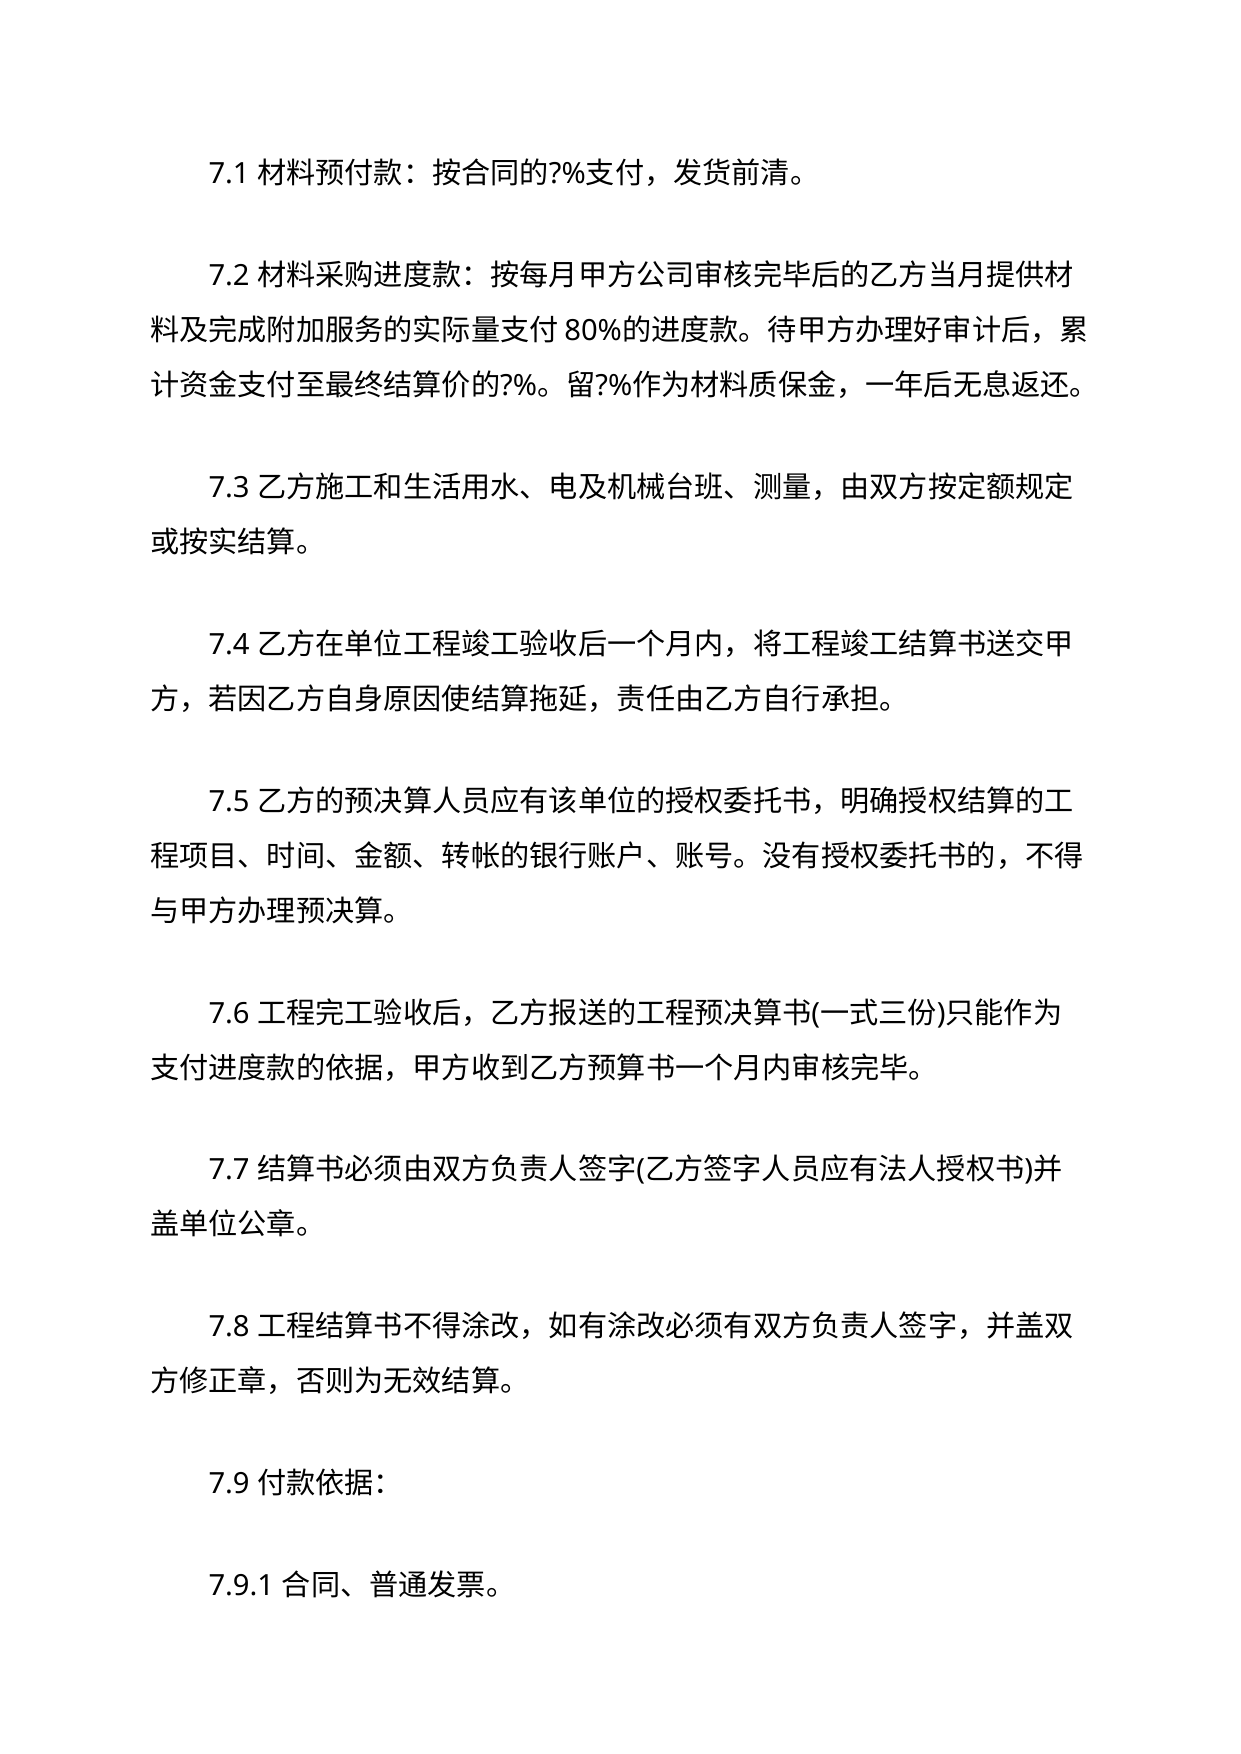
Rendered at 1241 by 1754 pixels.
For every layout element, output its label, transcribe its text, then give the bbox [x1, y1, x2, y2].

text 7.3 乙方施工和生活用水、电及机械台班、测量，由双方按定额规定或按实结算。 [150, 464, 1090, 561]
text 7.9.1 合同、普通发票。 [150, 1561, 1090, 1604]
text 7.1 材料预付款：按合同的?%支付，发货前清。 [150, 150, 1090, 192]
text 7.7 结算书必须由双方负责人签字(乙方签字人员应有法人授权书)并盖单位公章。 [150, 1146, 1090, 1243]
text 7.8 工程结算书不得涂改，如有涂改必须有双方负责人签字，并盖双方修正章，否则为无效结算。 [150, 1303, 1090, 1400]
text 7.6 工程完工验收后，乙方报送的工程预决算书(一式三份)只能作为支付进度款的依据，甲方收到乙方预算书一个月内审核完毕。 [150, 989, 1090, 1086]
text 7.2 材料采购进度款：按每月甲方公司审核完毕后的乙方当月提供材料及完成附加服务的实际量支付80%的进度款。待甲方办理好审计后，累计资金支付至最终结算价的?%。留?%作为材料质保金，一年后无息返还。 [150, 252, 1090, 404]
text 7.5 乙方的预决算人员应有该单位的授权委托书，明确授权结算的工程项目、时间、金额、转帐的银行账户、账号。没有授权委托书的，不得与甲方办理预决算。 [150, 777, 1090, 930]
text 7.4 乙方在单位工程竣工验收后一个月内，将工程竣工结算书送交甲方，若因乙方自身原因使结算拖延，责任由乙方自行承担。 [150, 621, 1090, 718]
text 7.9 付款依据： [150, 1459, 1090, 1502]
